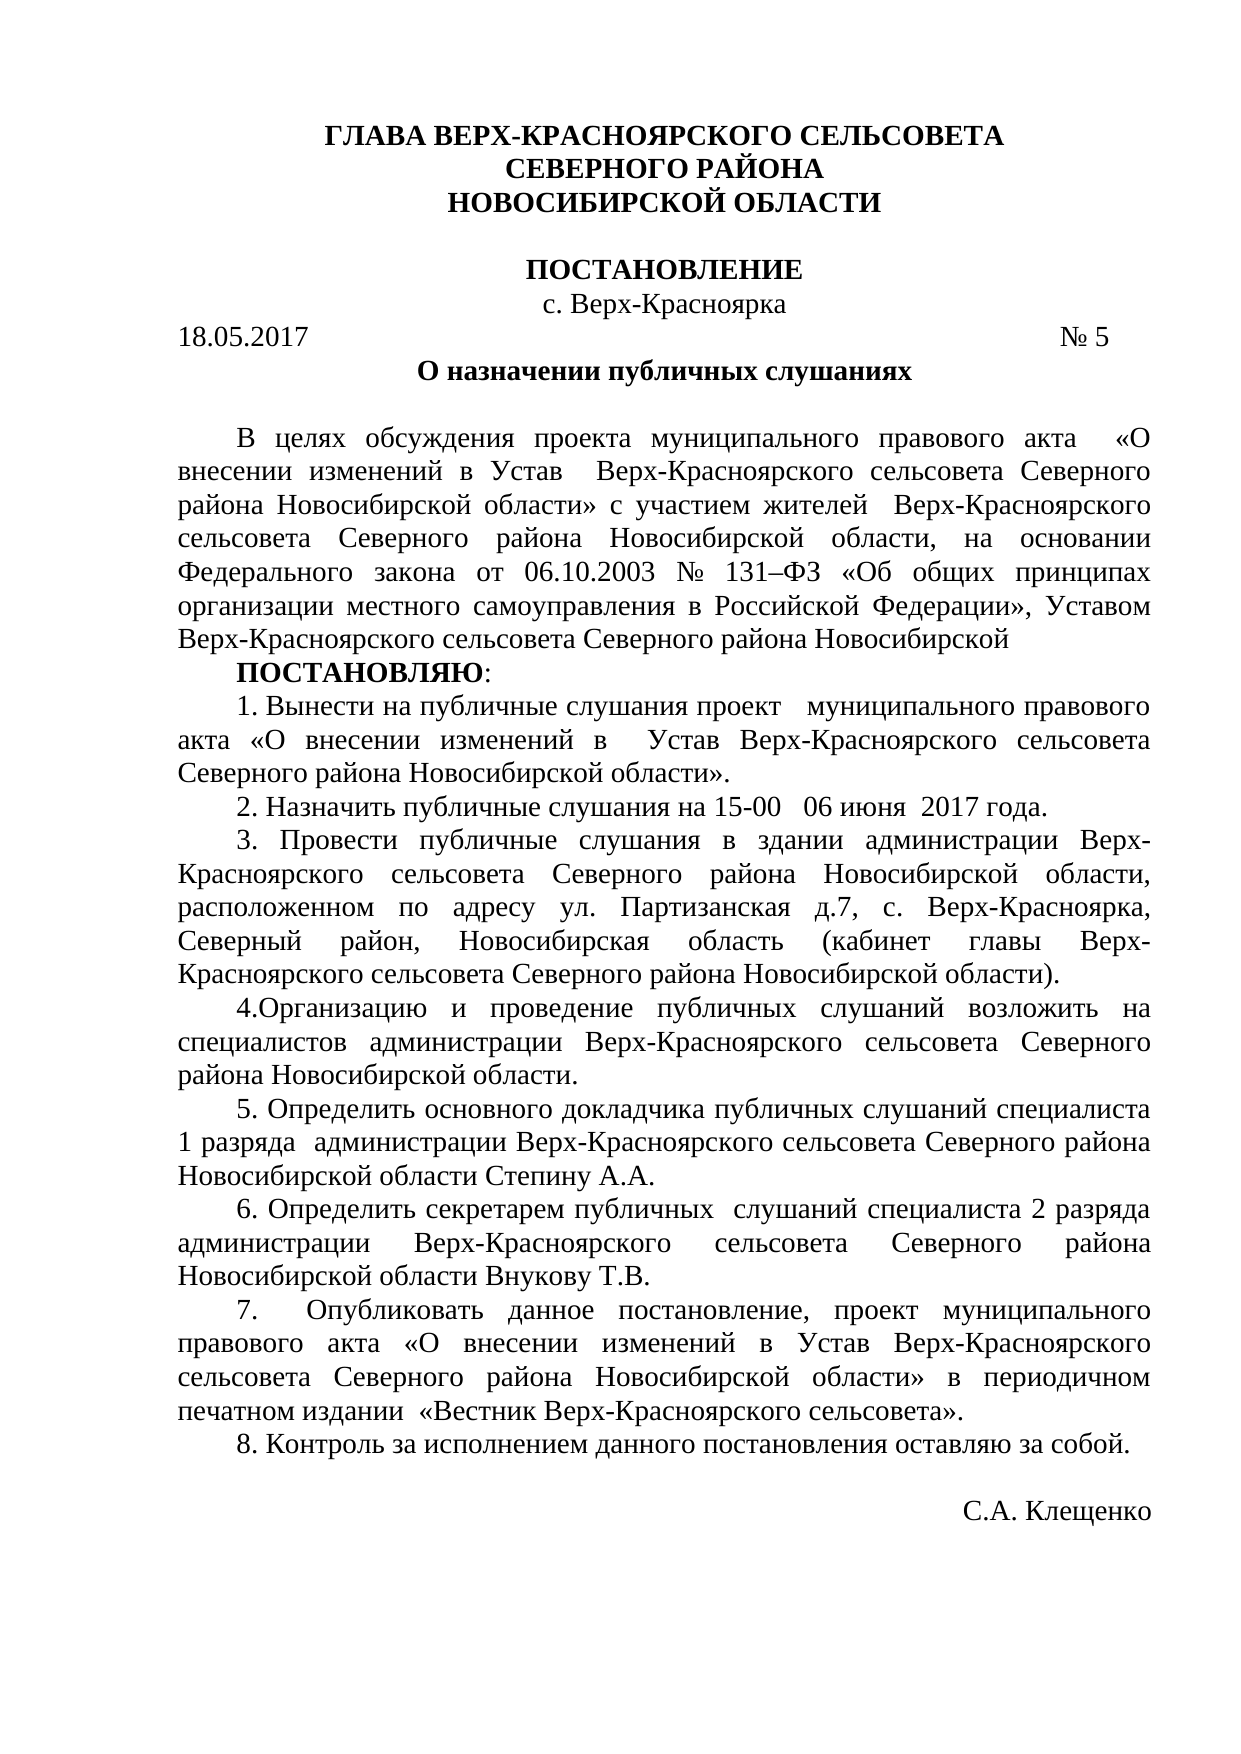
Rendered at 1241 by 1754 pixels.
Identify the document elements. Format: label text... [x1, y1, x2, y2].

text С.А. Клещенко [177, 1493, 1152, 1527]
text 5. Определить основного докладчика публичных слушаний специалиста 1 разряда администрации Верх-Красноярского сельсовета Северного района Новосибирской области Степину А.А. [177, 1091, 1152, 1191]
text 1. Вынести на публичные слушания проект муниципального правового акта «О внесении изменений в Устав Верх-Красноярского сельсовета Северного района Новосибирской области». [177, 688, 1152, 789]
text В целях обсуждения проекта муниципального правового акта «О внесении изменений в Устав Верх-Красноярского сельсовета Северного района Новосибирской области» с участием жителей Верх-Красноярского сельсовета Северного района Новосибирской области, на основании Федерального закона от 06.10.2003 № 131–ФЗ «Об общих принципах организации местного самоуправления в Российской Федерации», Уставом Верх-Красноярского сельсовета Северного района Новосибирской [177, 420, 1152, 655]
text 2. Назначить публичные слушания на 15-00 06 июня 2017 года. [177, 789, 1152, 822]
text 8. Контроль за исполнением данного постановления оставляю за собой. [177, 1426, 1152, 1460]
text 4.Организацию и проведение публичных слушаний возложить на специалистов администрации Верх-Красноярского сельсовета Северного района Новосибирской области. [177, 990, 1152, 1091]
text ПОСТАНОВЛЕНИЕ [177, 252, 1152, 286]
text О назначении публичных слушаниях [177, 353, 1152, 386]
text 6. Определить секретарем публичных слушаний специалиста 2 разряда администрации Верх-Красноярского сельсовета Северного района Новосибирской области Внукову Т.В. [177, 1191, 1152, 1292]
text 18.05.2017 № 5 [177, 319, 1152, 353]
text 3. Провести публичные слушания в здании администрации Верх-Красноярского сельсовета Северного района Новосибирской области, расположенном по адресу ул. Партизанская д.7, с. Верх-Красноярка, Северный район, Новосибирская область (кабинет главы Верх-Красноярского сельсовета Северного района Новосибирской области). [177, 822, 1152, 990]
text СЕВЕРНОГО РАЙОНА [177, 152, 1152, 185]
text 7. Опубликовать данное постановление, проект муниципального правового акта «О внесении изменений в Устав Верх-Красноярского сельсовета Северного района Новосибирской области» в периодичном печатном издании «Вестник Верх-Красноярского сельсовета». [177, 1292, 1152, 1426]
text ПОСТАНОВЛЯЮ: [177, 655, 1152, 688]
text с. Верх-Красноярка [177, 286, 1152, 319]
text НОВОСИБИРСКОЙ ОБЛАСТИ [177, 185, 1152, 219]
text ГЛАВА ВЕРХ-КРАСНОЯРСКОГО СЕЛЬСОВЕТА [177, 118, 1152, 152]
